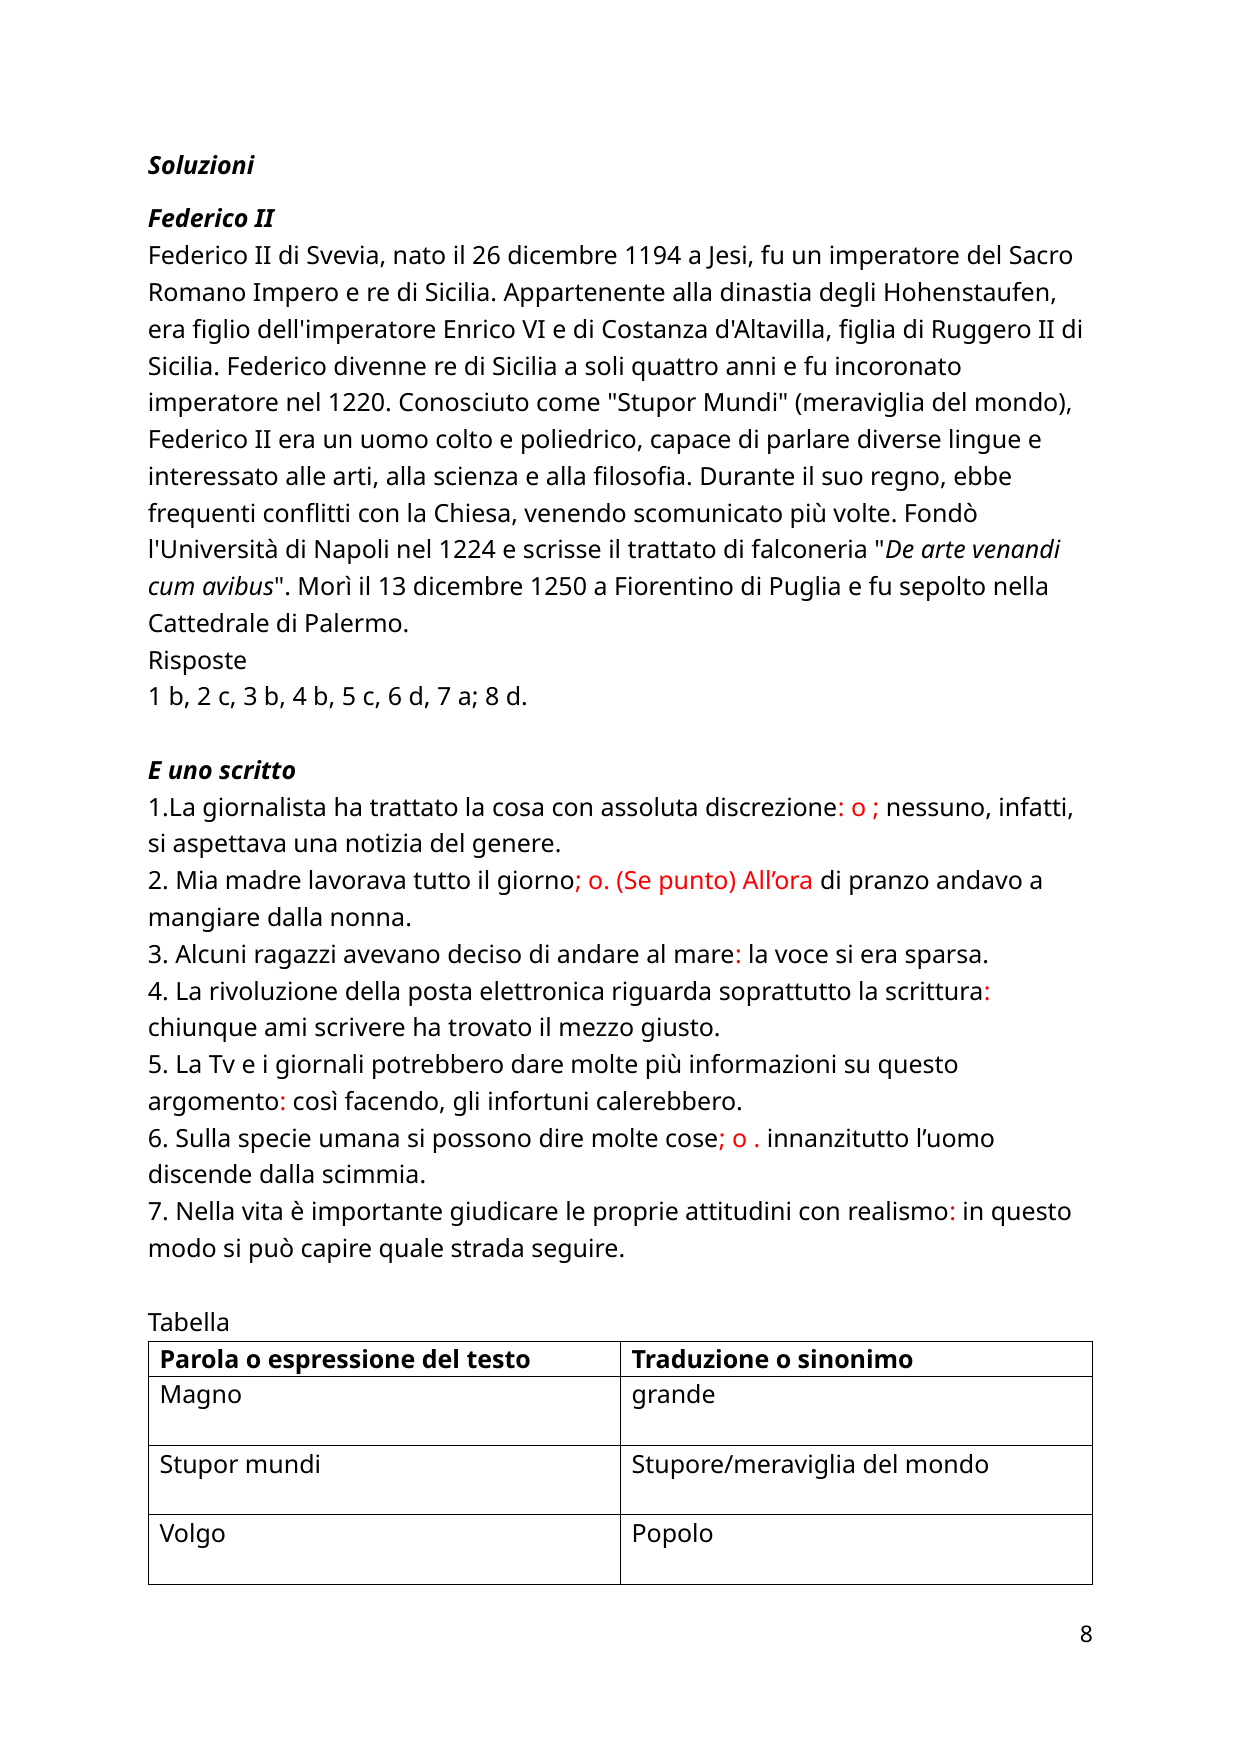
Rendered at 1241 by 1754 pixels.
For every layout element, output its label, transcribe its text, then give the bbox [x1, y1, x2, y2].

text 3. Alcuni ragazzi avevano deciso di andare al mare: la voce si era sparsa. [148, 936, 1093, 971]
text Federico II di Svevia, nato il 26 dicembre 1194 a Jesi, fu un imperatore del Sacro Romano Impero e re di Sicilia. Appartenente alla dinastia degli Hohenstaufen, era figlio dell'imperatore Enrico VI e di Costanza d'Altavilla, figlia di Ruggero II di Sicilia. Federico divenne re di Sicilia a soli quattro anni e fu incoronato imperatore nel 1220. Conosciuto come "Stupor Mundi" (meraviglia del mondo), Federico II era un uomo colto e poliedrico, capace di parlare diverse lingue e interessato alle arti, alla scienza e alla filosofia. Durante il suo regno, ebbe frequenti conflitti con la Chiesa, venendo scomunicato più volte. Fondò l'Università di Napoli nel 1224 e scrisse il trattato di falconeria "De arte venandi cum avibus". Morì il 13 dicembre 1250 a Fiorentino di Puglia e fu sepolto nella Cattedrale di Palermo. [148, 238, 1093, 639]
table_cell Stupor mundi [149, 1446, 620, 1514]
table_cell Stupore/meraviglia del mondo [621, 1446, 1092, 1514]
table_cell Volgo [149, 1515, 620, 1583]
text 1 b, 2 c, 3 b, 4 b, 5 c, 6 d, 7 a; 8 d. [148, 679, 1093, 713]
text Risposte [148, 642, 1093, 676]
table_cell Popolo [621, 1515, 1092, 1583]
text E uno scritto [148, 753, 1093, 787]
text 4. La rivoluzione della posta elettronica riguarda soprattutto la scrittura: chiunque ami scrivere ha trovato il mezzo giusto. [148, 973, 1093, 1044]
text Soluzioni [148, 148, 1093, 182]
text 6. Sulla specie umana si possono dire molte cose; o . innanzitutto l’uomo discende dalla scimmia. [148, 1120, 1093, 1191]
table_cell Magno [149, 1377, 620, 1445]
table_header Parola o espressione del testo [149, 1342, 620, 1376]
text 7. Nella vita è importante giudicare le proprie attitudini con realismo: in questo modo si può capire quale strada seguire. [148, 1194, 1093, 1265]
table_cell grande [621, 1377, 1092, 1445]
table_header Traduzione o sinonimo [621, 1342, 1092, 1376]
text Federico II [148, 201, 1093, 235]
text Tabella [148, 1304, 1093, 1338]
text 2. Mia madre lavorava tutto il giorno; o. (Se punto) All’ora di pranzo andavo a mangiare dalla nonna. [148, 863, 1093, 934]
text 5. La Tv e i giornali potrebbero dare molte più informazioni su questo argomento: così facendo, gli infortuni calerebbero. [148, 1047, 1093, 1118]
text 1.La giornalista ha trattato la cosa con assoluta discrezione: o ; nessuno, infatti, si aspettava una notizia del genere. [148, 789, 1093, 860]
